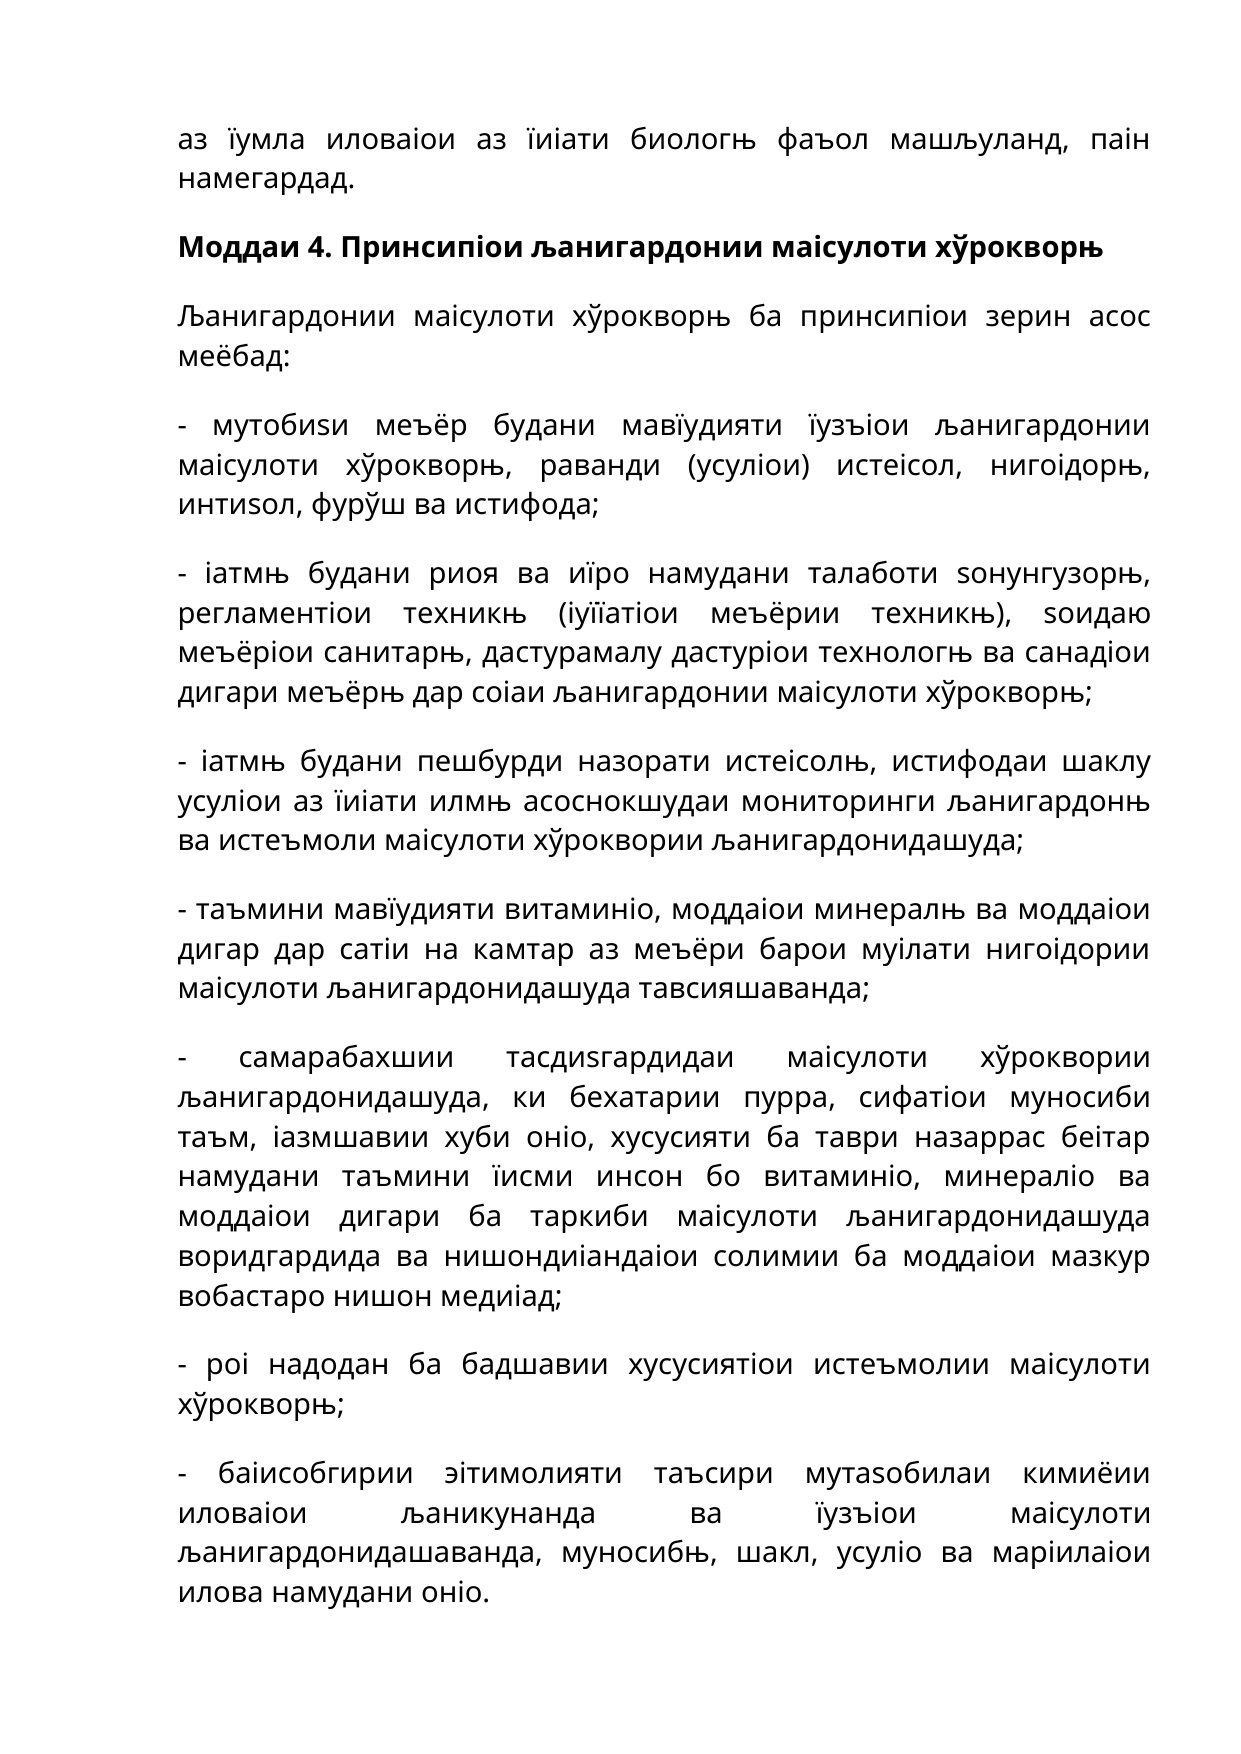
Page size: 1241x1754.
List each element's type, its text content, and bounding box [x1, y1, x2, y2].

text - таъмини мавїудияти витаминіо, моддаіои минералњ ва моддаіои дигар дар сатіи на камтар аз меъёри барои муілати нигоідории маісулоти љанигардонидашуда тавсияшаванда; [177, 888, 1152, 1007]
text - іатмњ будани пешбурди назорати истеісолњ, истифодаи шаклу усуліои аз їиіати илмњ асоснокшудаи мониторинги љанигардонњ ва истеъмоли маісулоти хўроквории љанигардонидашуда; [177, 740, 1152, 859]
text Моддаи 4. Принсипіои љанигардонии маісулоти хўрокворњ [177, 227, 1152, 266]
text - самарабахшии тасдиѕгардидаи маісулоти хўроквории љанигардонидашуда, ки бехатарии пурра, сифатіои муносиби таъм, іазмшавии хуби оніо, хусусияти ба таври назаррас беітар намудани таъмини їисми инсон бо витаминіо, минераліо ва моддаіои дигари ба таркиби маісулоти љанигардонидашуда воридгардида ва нишондиіандаіои солимии ба моддаіои мазкур вобастаро нишон медиіад; [177, 1037, 1152, 1314]
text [177, 118, 1152, 197]
text - іатмњ будани риоя ва иїро намудани талаботи ѕонунгузорњ, регламентіои техникњ (іуїїатіои меъёрии техникњ), ѕоидаю меъёріои санитарњ, дастурамалу дастуріои технологњ ва санадіои дигари меъёрњ дар соіаи љанигардонии маісулоти хўрокворњ; [177, 552, 1152, 711]
text - роі надодан ба бадшавии хусусиятіои истеъмолии маісулоти хўрокворњ; [177, 1344, 1152, 1423]
text - баіисобгирии эітимолияти таъсири мутаѕобилаи кимиёии иловаіои љаникунанда ва їузъіои маісулоти љанигардонидашаванда, муносибњ, шакл, усуліо ва маріилаіои илова намудани оніо. [177, 1452, 1152, 1611]
text Љанигардонии маісулоти хўрокворњ ба принсипіои зерин асос меёбад: [177, 296, 1152, 375]
text - мутобиѕи меъёр будани мавїудияти їузъіои љанигардонии маісулоти хўрокворњ, раванди (усуліои) истеісол, нигоідорњ, интиѕол, фурўш ва истифода; [177, 404, 1152, 523]
